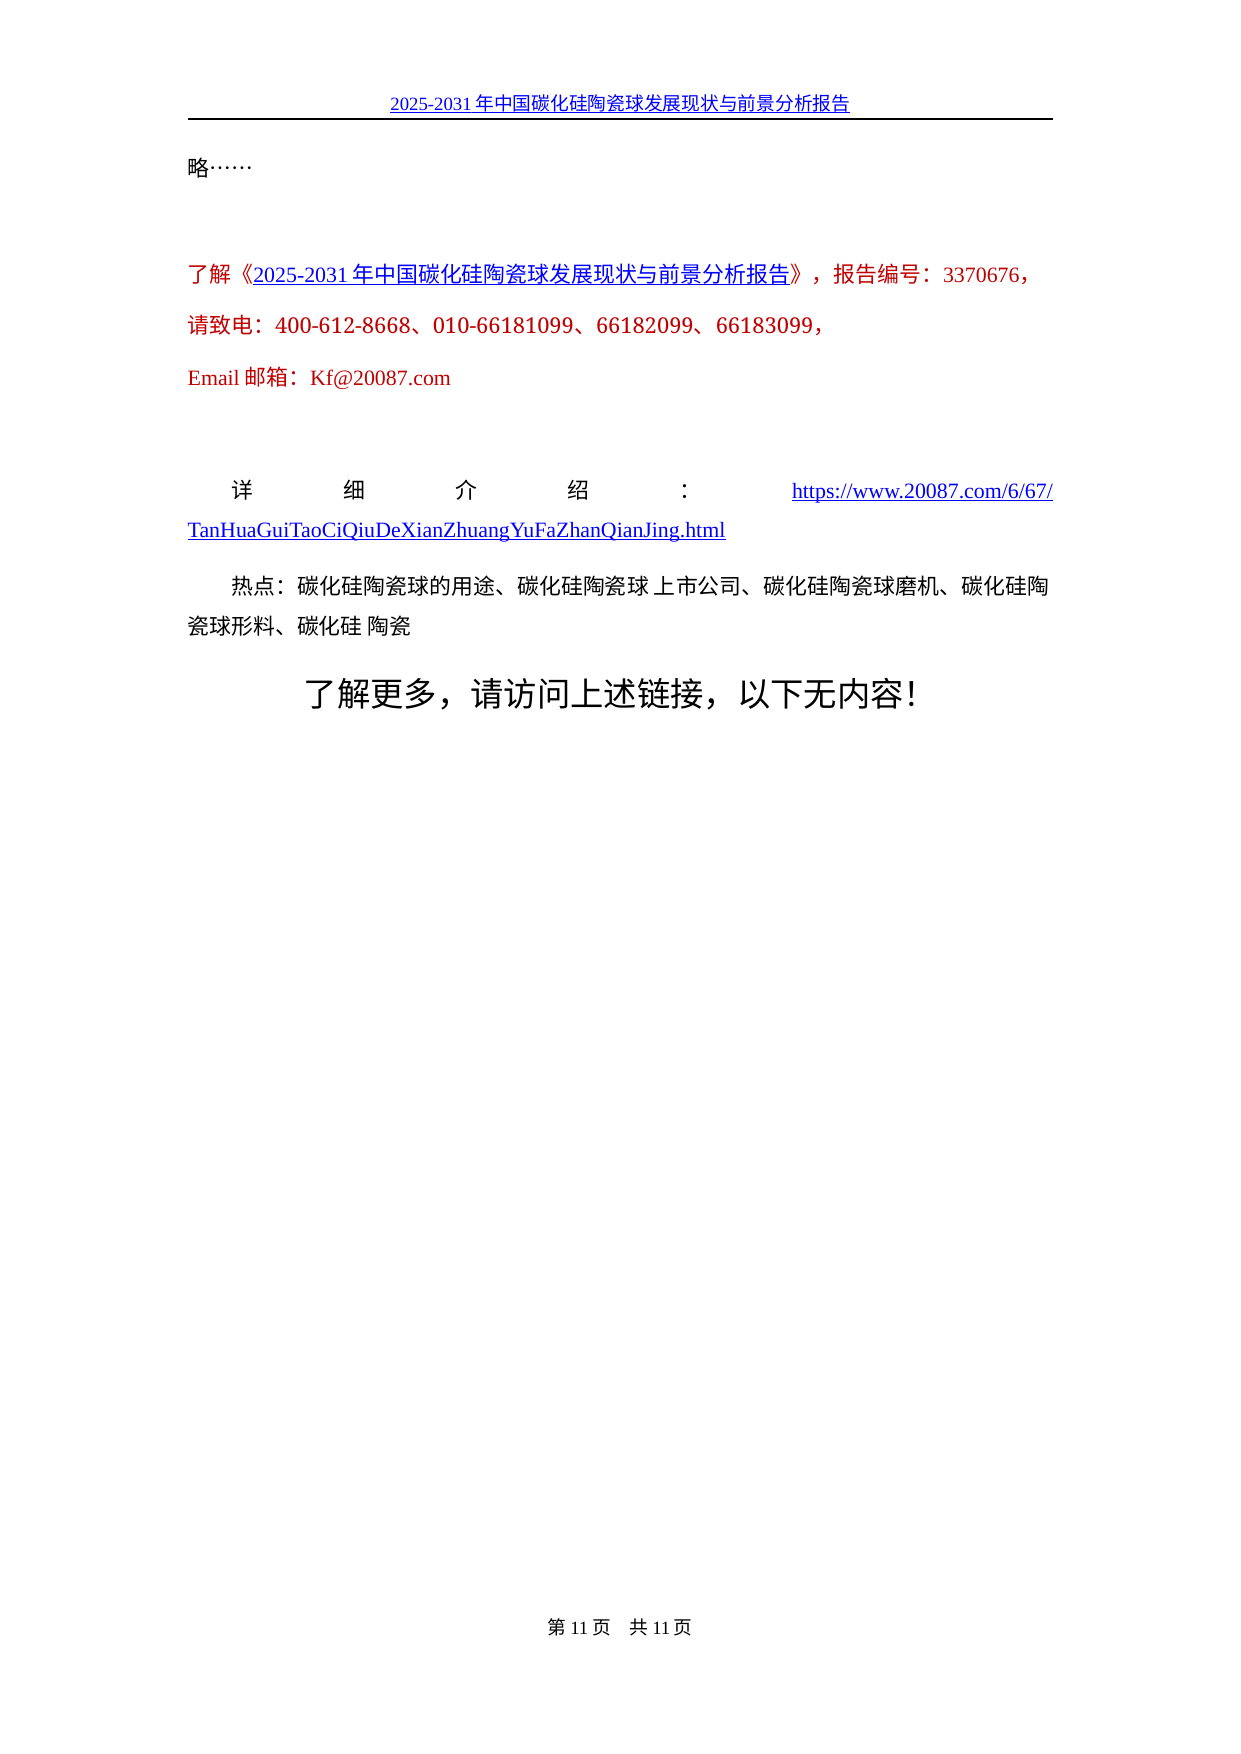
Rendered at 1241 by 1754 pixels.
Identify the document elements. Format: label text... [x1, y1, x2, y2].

text Email邮箱：Kf@20087.com [187, 360, 1053, 392]
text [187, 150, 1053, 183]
title 了解更多，请访问上述链接，以下无内容！ [187, 659, 1053, 724]
text 详细介绍：https://www.20087.com/6/67/TanHuaGuiTaoCiQiuDeXianZhuangYuFaZhanQianJing.html [187, 473, 1053, 546]
text 了解《2025-2031年中国碳化硅陶瓷球发展现状与前景分析报告》，报告编号：3370676， [187, 257, 1053, 289]
text 热点：碳化硅陶瓷球的用途、碳化硅陶瓷球 上市公司、碳化硅陶瓷球磨机、碳化硅陶瓷球形料、碳化硅 陶瓷 [187, 568, 1053, 641]
text 请致电：400-612-8668、010-66181099、66182099、66183099， [187, 308, 1053, 341]
